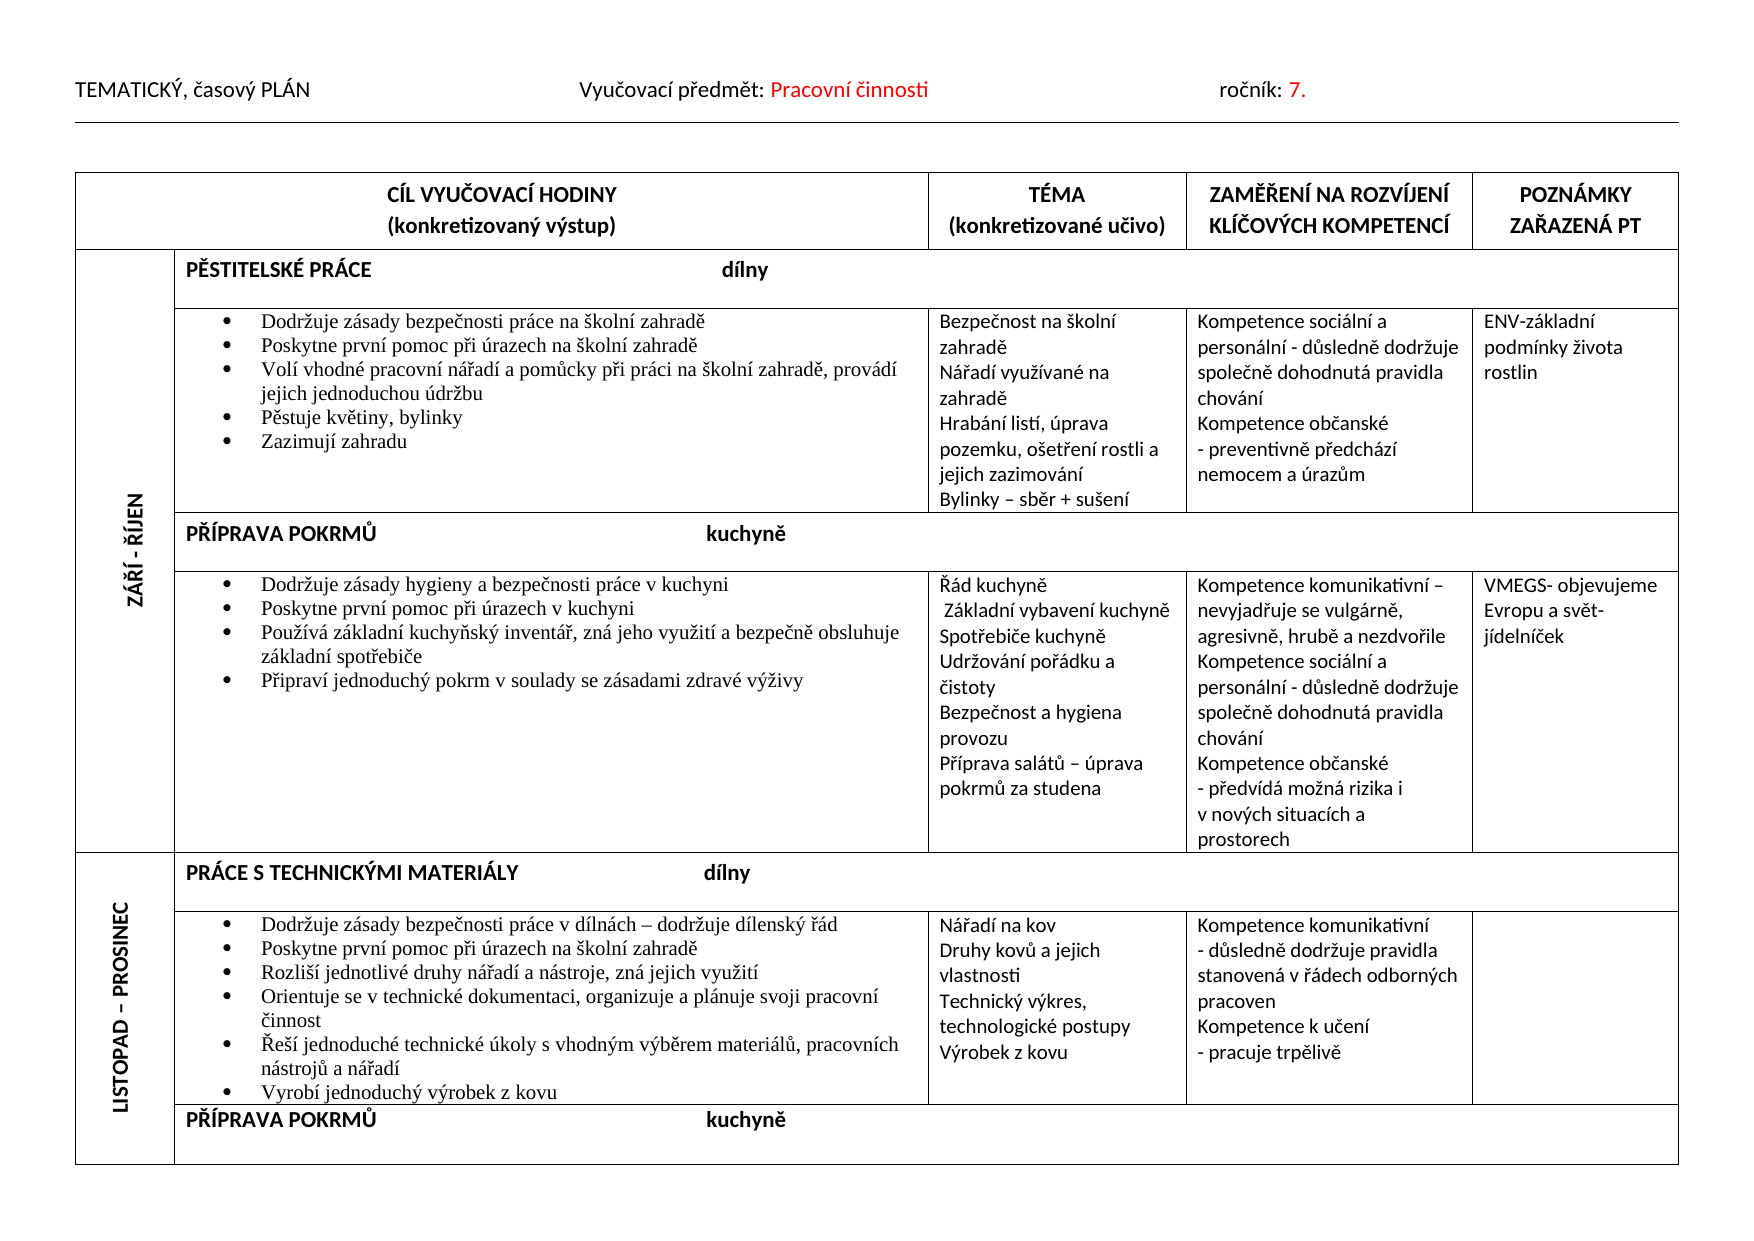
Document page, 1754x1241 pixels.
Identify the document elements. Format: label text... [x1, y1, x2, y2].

table_cell PĚSTITELSKÉ PRÁCE dílny [175, 250, 1678, 308]
table_cell Dodržuje zásady bezpečnosti práce na školní zahradě Poskytne první pomoc při úrazech na školní zahradě Volí vhodné pracovní nářadí a pomůcky při práci na školní zahradě, provádí jejich jednoduchou údržbu Pěstuje květiny, bylinky Zazimují zahradu [175, 309, 928, 512]
table_cell Bezpečnost na školní zahradě Nářadí využívané na zahradě Hrabání listí, úprava pozemku, ošetření rostli a jejich zazimování Bylinky – sběr + sušení [929, 309, 1186, 512]
text TEMATICKÝ, časový PLÁN Vyučovací předmět: Pracovní činnosti ročník: 7. [75, 75, 1679, 103]
table_cell PŘÍPRAVA POKRMŮ kuchyně [175, 513, 1678, 571]
table_cell [1473, 912, 1678, 1104]
table_cell VMEGS- objevujeme Evropu a svět-jídelníček [1473, 572, 1678, 852]
table_cell Kompetence komunikativní - důsledně dodržuje pravidla stanovená v řádech odborných pracoven Kompetence k učení - pracuje trpělivě [1187, 912, 1472, 1104]
table_cell LISTOPAD – PROSINEC [76, 853, 174, 1163]
table_cell Dodržuje zásady bezpečnosti práce v dílnách – dodržuje dílenský řád Poskytne první pomoc při úrazech na školní zahradě Rozliší jednotlivé druhy nářadí a nástroje, zná jejich využití Orientuje se v technické dokumentaci, organizuje a plánuje svoji pracovní činnost Řeší jednoduché technické úkoly s vhodným výběrem materiálů, pracovních nástrojů a nářadí Vyrobí jednoduchý výrobek z kovu [175, 912, 928, 1104]
table_cell Dodržuje zásady hygieny a bezpečnosti práce v kuchyni Poskytne první pomoc při úrazech v kuchyni Používá základní kuchyňský inventář, zná jeho využití a bezpečně obsluhuje základní spotřebiče Připraví jednoduchý pokrm v soulady se zásadami zdravé výživy [175, 572, 928, 852]
table_cell Kompetence sociální a personální - důsledně dodržuje společně dohodnutá pravidla chování Kompetence občanské - preventivně předchází nemocem a úrazům [1187, 309, 1472, 512]
table_cell PŘÍPRAVA POKRMŮ kuchyně [175, 1105, 1678, 1163]
table_header CÍL VYUČOVACÍ HODINY (konkretizovaný výstup) [76, 173, 928, 249]
table_header TÉMA (konkretizované učivo) [929, 173, 1186, 249]
table_header POZNÁMKY ZAŘAZENÁ PT [1473, 173, 1678, 249]
table_cell Nářadí na kov Druhy kovů a jejich vlastnosti Technický výkres, technologické postupy Výrobek z kovu [929, 912, 1186, 1104]
table_header ZAMĚŘENÍ NA ROZVÍJENÍ KLÍČOVÝCH KOMPETENCÍ [1187, 173, 1472, 249]
table_cell PRÁCE S TECHNICKÝMI MATERIÁLY dílny [175, 853, 1678, 911]
table_cell Řád kuchyně Základní vybavení kuchyně Spotřebiče kuchyně Udržování pořádku a čistoty Bezpečnost a hygiena provozu Příprava salátů – úprava pokrmů za studena [929, 572, 1186, 852]
table_cell Kompetence komunikativní – nevyjadřuje se vulgárně, agresivně, hrubě a nezdvořile Kompetence sociální a personální - důsledně dodržuje společně dohodnutá pravidla chování Kompetence občanské - předvídá možná rizika i v nových situacích a prostorech [1187, 572, 1472, 852]
table_cell ZÁŘÍ - ŘÍJEN [76, 250, 174, 852]
table_cell ENV-základní podmínky života rostlin [1473, 309, 1678, 512]
